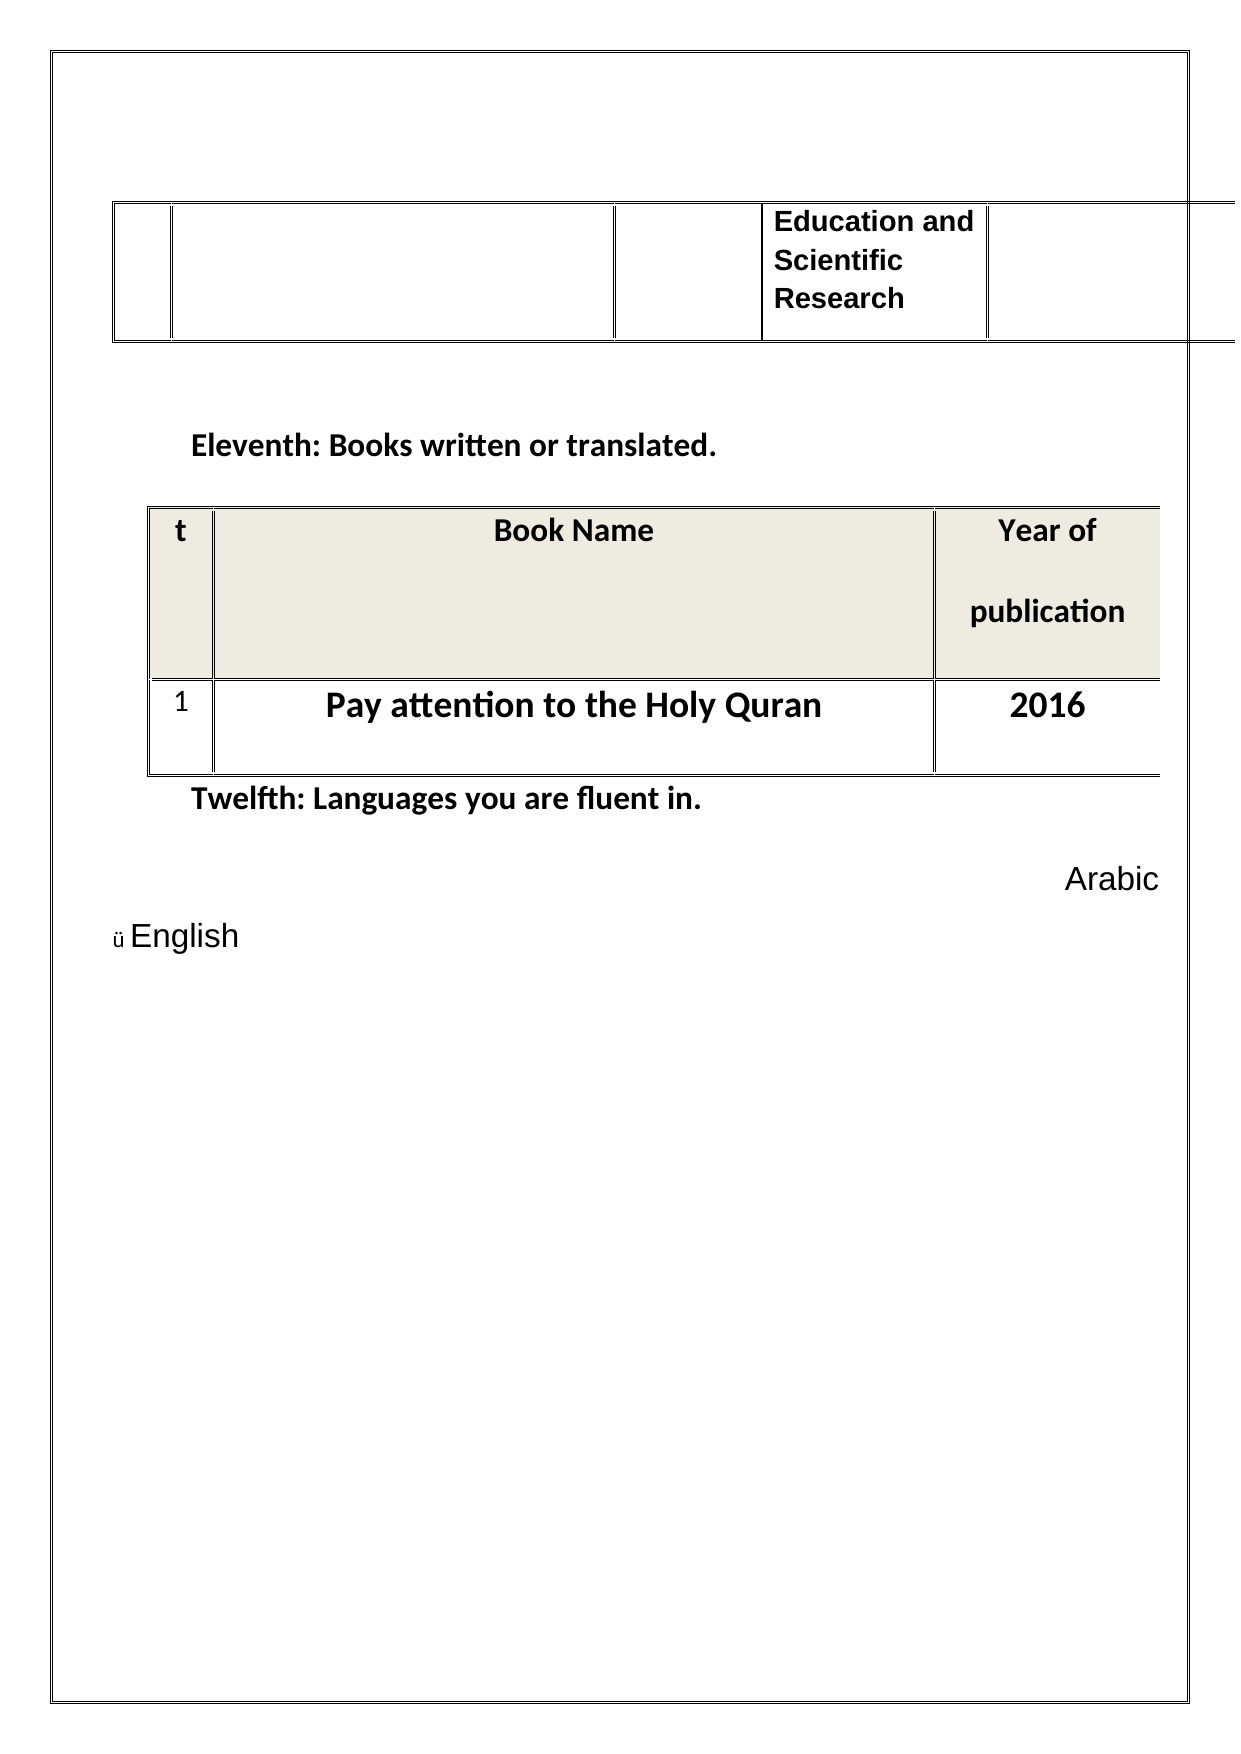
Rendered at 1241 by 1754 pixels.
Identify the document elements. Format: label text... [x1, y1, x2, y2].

table_cell [987, 204, 1187, 340]
table_cell [1190, 204, 1235, 340]
table_cell 2016 [935, 681, 1160, 774]
table_cell 17 [113, 202, 172, 340]
table_cell Pay attention to the Holy Quran [213, 678, 935, 774]
text Arabic [150, 859, 1159, 897]
text ü English [112, 916, 966, 955]
table_header t [150, 509, 213, 678]
text Eleventh: Books written or translated. [112, 424, 1047, 465]
text Twelfth: Languages you are fluent in. [112, 777, 1047, 818]
table_cell Acknowledgements [172, 202, 615, 340]
table_cell 2023 [615, 204, 761, 340]
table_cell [763, 204, 987, 340]
table_header Book Name [213, 507, 935, 678]
table_cell 1 [149, 678, 213, 774]
table_header Year of publication [935, 509, 1160, 678]
